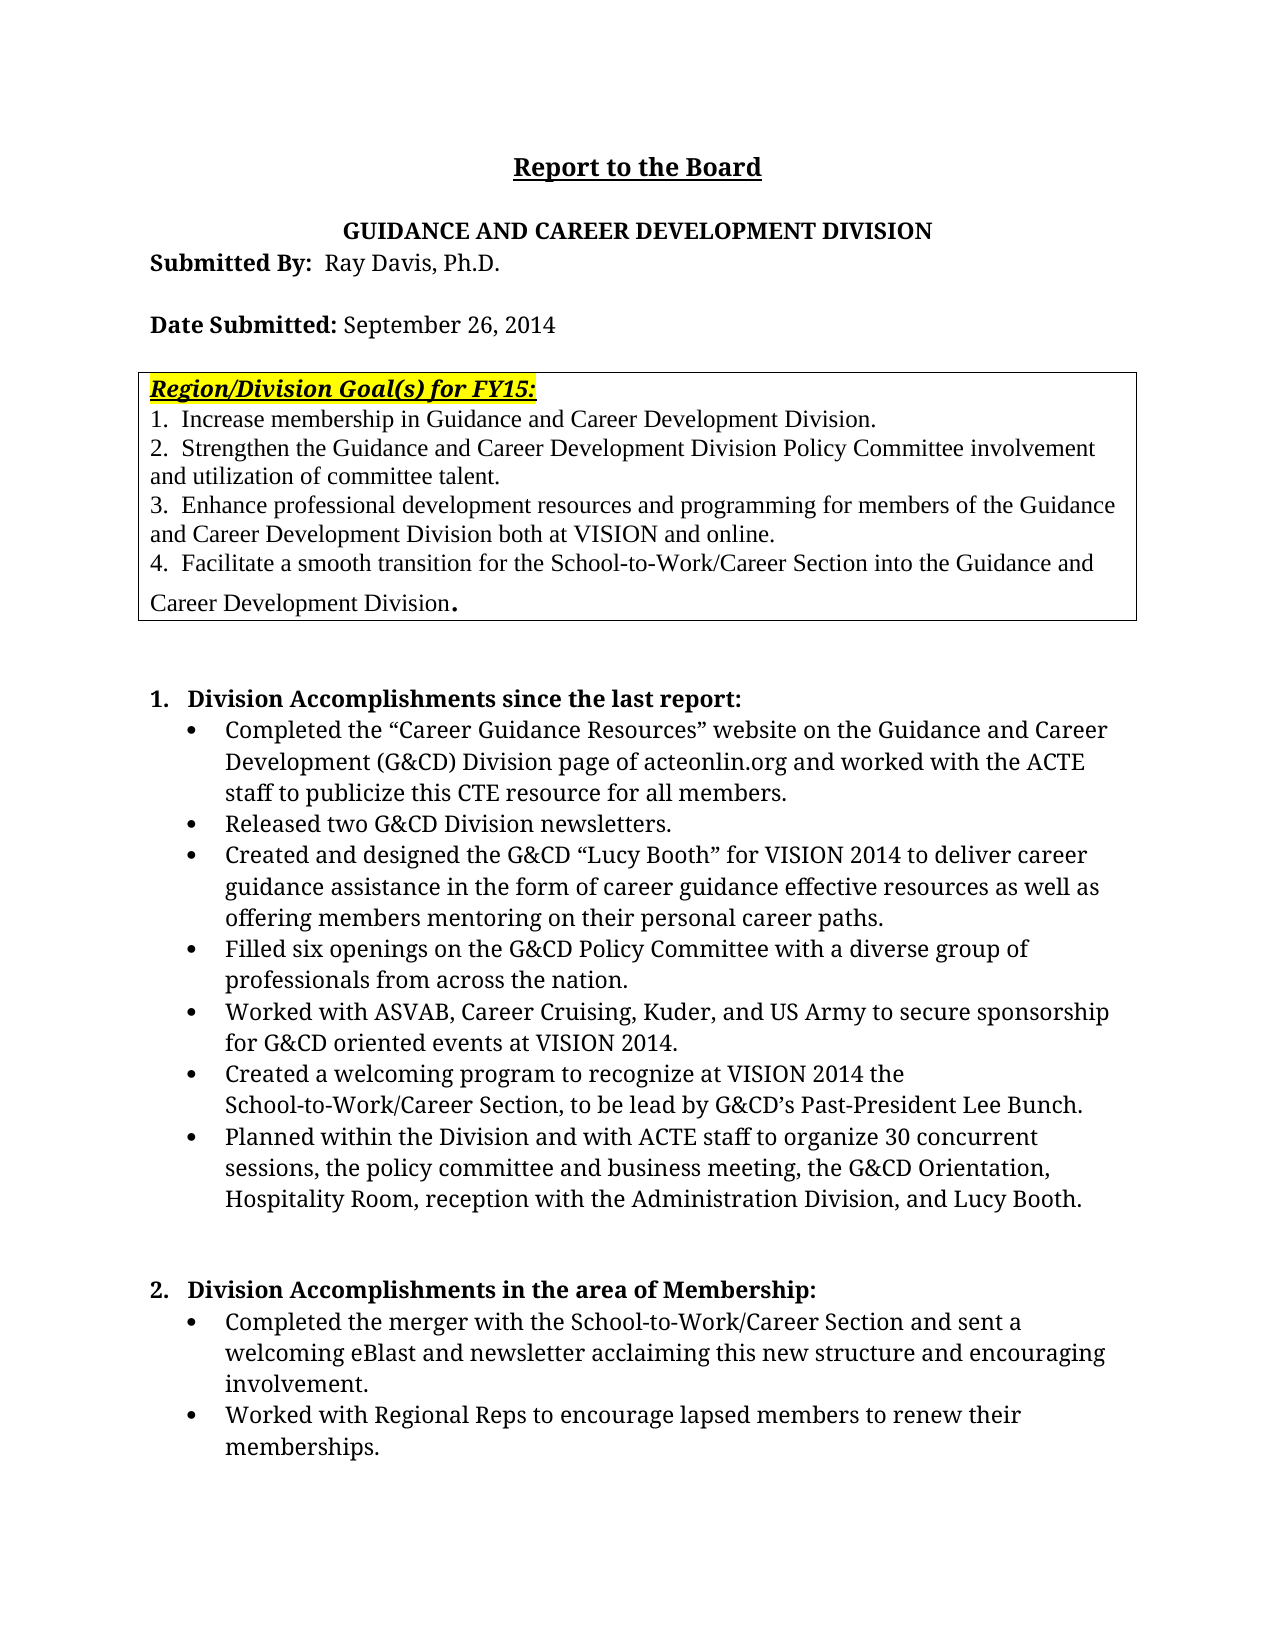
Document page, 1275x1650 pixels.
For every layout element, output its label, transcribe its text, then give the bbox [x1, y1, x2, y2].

list Planned within the Division and with ACTE staff to organize 30 concurrent sessions, the policy committee and business meeting, the G&CD Orientation, Hospitality Room, reception with the Administration Division, and Lucy Booth. [187, 1121, 1125, 1214]
list Completed the “Career Guidance Resources” website on the Guidance and Career Development (G&CD) Division page of acteonlin.org and worked with the ACTE staff to publicize this CTE resource for all members. [187, 714, 1125, 808]
text Report to the Board [150, 150, 1125, 184]
list Worked with ASVAB, Career Cruising, Kuder, and US Army to secure sponsorship for G&CD oriented events at VISION 2014. [187, 996, 1125, 1058]
table_header Region/Division Goal(s) for FY15: 1. Increase membership in Guidance and Career Development Division. 2. Strengthen the Guidance and Career Development Division Policy Committee involvement and utilization of committee talent. 3. Enhance professional development resources and programming for members of the Guidance and Career Development Division both at VISION and online. 4. Facilitate a smooth transition for the School-to-Work/Career Section into the Guidance and Career Development Division. [139, 373, 1136, 619]
list Filled six openings on the G&CD Policy Committee with a diverse group of professionals from across the nation. [187, 933, 1125, 996]
list Completed the merger with the School-to-Work/Career Section and sent a welcoming eBlast and newsletter acclaiming this new structure and encouraging involvement. [187, 1306, 1125, 1399]
list Created a welcoming program to recognize at VISION 2014 the School-to-Work/Career Section, to be lead by G&CD’s Past-President Lee Bunch. [187, 1058, 1125, 1121]
text GUIDANCE AND CAREER DEVELOPMENT DIVISION [150, 215, 1125, 247]
list Created and designed the G&CD “Lucy Booth” for VISION 2014 to deliver career guidance assistance in the form of career guidance effective resources as well as offering members mentoring on their personal career paths. [187, 839, 1125, 933]
text Submitted By: Ray Davis, Ph.D. [150, 247, 1125, 278]
list Division Accomplishments in the area of Membership: [150, 1274, 1125, 1306]
list Released two G&CD Division newsletters. [187, 808, 1125, 839]
list Division Accomplishments since the last report: [150, 683, 1125, 714]
list Worked with Regional Reps to encourage lapsed members to renew their memberships. [187, 1399, 1125, 1462]
text Date Submitted: September 26, 2014 [150, 309, 1125, 340]
